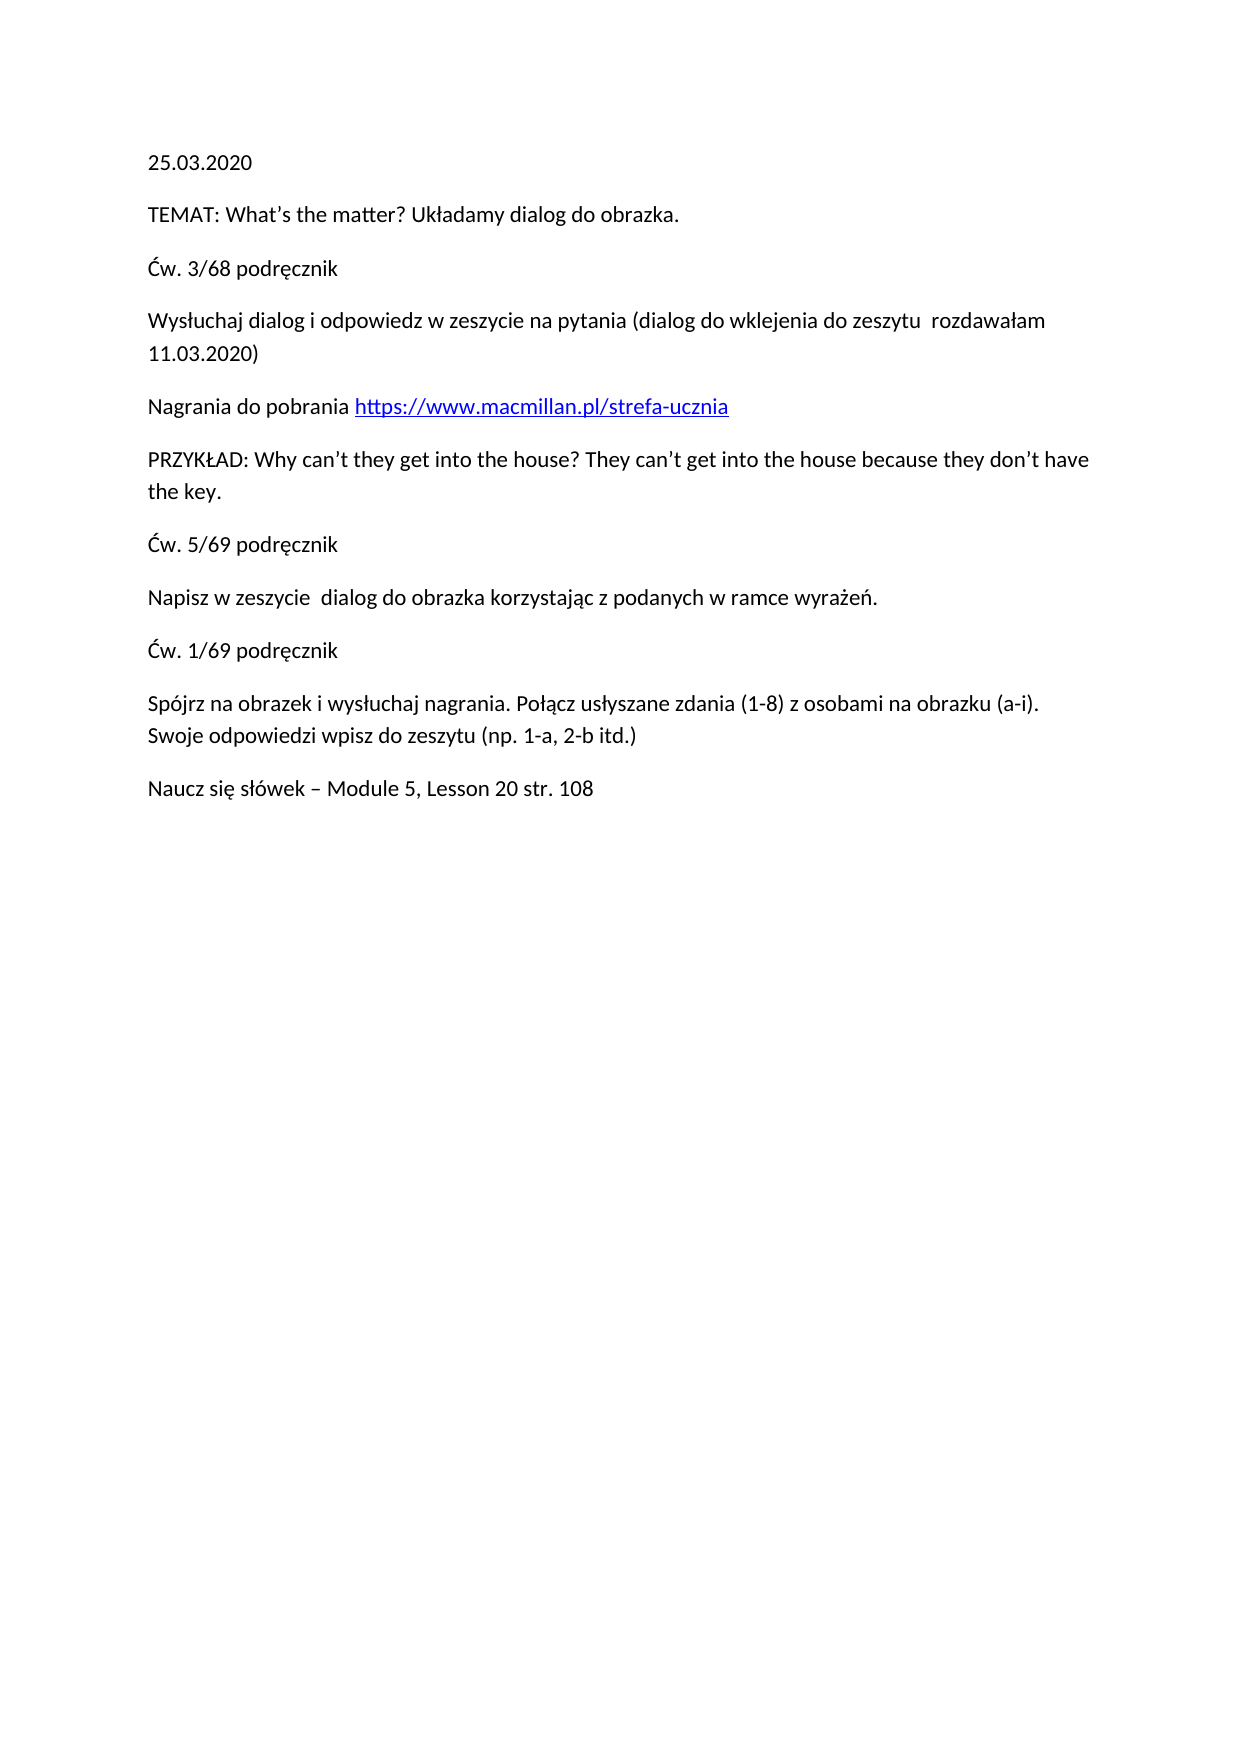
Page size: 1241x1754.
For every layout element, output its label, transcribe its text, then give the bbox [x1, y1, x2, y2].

text Ćw. 3/68 podręcznik [148, 254, 1093, 282]
text 25.03.2020 [148, 148, 1093, 176]
text Naucz się słówek – Module 5, Lesson 20 str. 108 [148, 774, 1093, 802]
text Nagrania do pobrania https://www.macmillan.pl/strefa-ucznia [148, 392, 1093, 420]
text Spójrz na obrazek i wysłuchaj nagrania. Połącz usłyszane zdania (1-8) z osobami na obrazku (a-i). Swoje odpowiedzi wpisz do zeszytu (np. 1-a, 2-b itd.) [148, 689, 1093, 749]
text PRZYKŁAD: Why can’t they get into the house? They can’t get into the house because they don’t have the key. [148, 445, 1093, 505]
text TEMAT: What’s the matter? Układamy dialog do obrazka. [148, 201, 1093, 229]
text Napisz w zeszycie dialog do obrazka korzystając z podanych w ramce wyrażeń. [148, 583, 1093, 611]
text Ćw. 1/69 podręcznik [148, 636, 1093, 664]
text Wysłuchaj dialog i odpowiedz w zeszycie na pytania (dialog do wklejenia do zeszytu rozdawałam 11.03.2020) [148, 307, 1093, 367]
text Ćw. 5/69 podręcznik [148, 530, 1093, 558]
